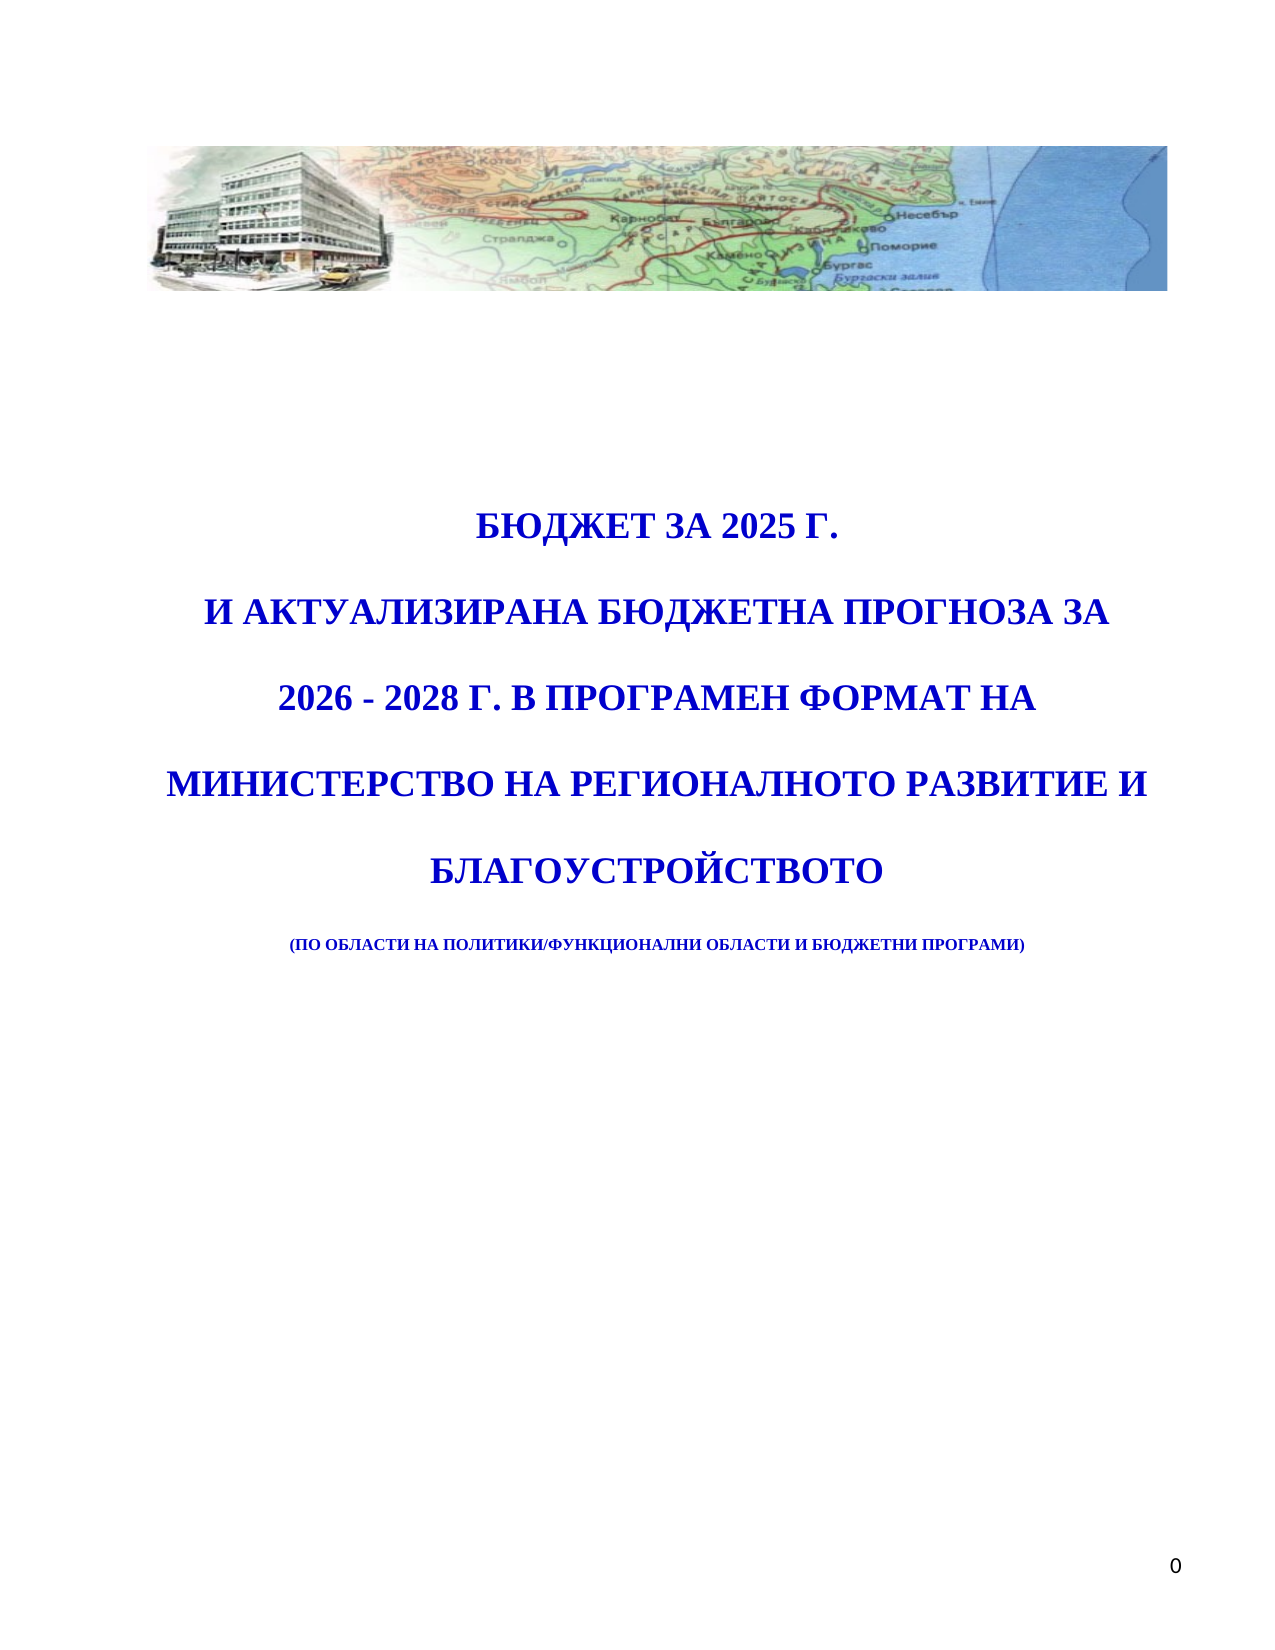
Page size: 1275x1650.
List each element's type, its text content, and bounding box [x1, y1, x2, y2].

text И АКТУАЛИЗИРАНА БЮДЖЕТНА ПРОГНОЗА ЗА [133, 589, 1181, 632]
text (ПО ОБЛАСТИ НА ПОЛИТИКИ/ФУНКЦИОНАЛНИ ОБЛАСТИ И БЮДЖЕТНИ ПРОГРАМИ) [133, 934, 1181, 953]
text 2026 - 2028 Г. В ПРОГРАМЕН ФОРМАТ НА МИНИСТЕРСТВО НА РЕГИОНАЛНОТО РАЗВИТИЕ И БЛАГОУСТРОЙСТВОТО [133, 676, 1181, 891]
text БЮДЖЕТ ЗА 2025 Г. [133, 503, 1181, 546]
picture [147, 146, 1168, 291]
